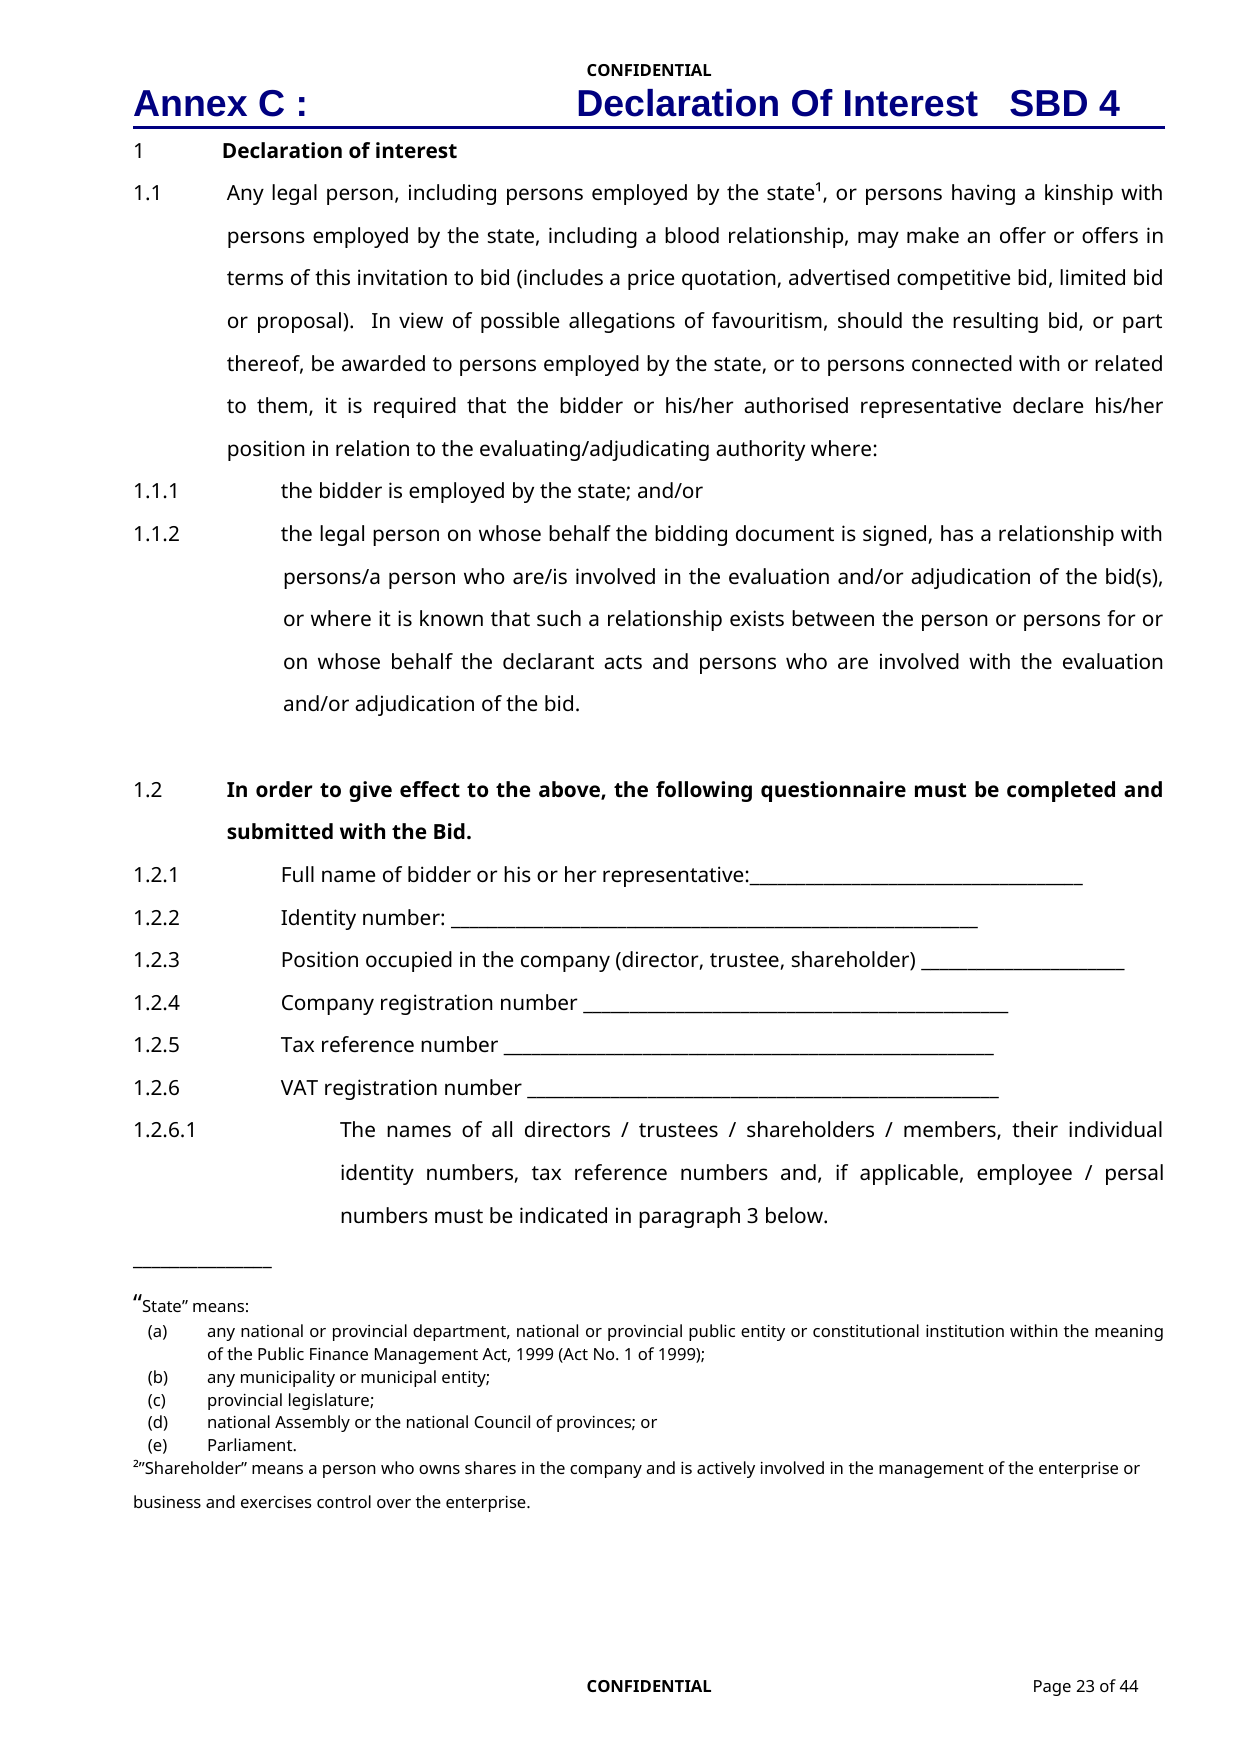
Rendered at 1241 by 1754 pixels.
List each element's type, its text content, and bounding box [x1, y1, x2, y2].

list any municipality or municipal entity; [148, 1366, 1165, 1388]
list any national or provincial department, national or provincial public entity or constitutional institution within the meaning of the Public Finance Management Act, 1999 (Act No. 1 of 1999); [148, 1320, 1165, 1366]
list Full name of bidder or his or her representative:____________________________________ [133, 860, 1165, 888]
text “State” means: [133, 1286, 1165, 1320]
list The names of all directors / trustees / shareholders / members, their individual identity numbers, tax reference numbers and, if applicable, employee / persal numbers must be indicated in paragraph 3 below. [133, 1116, 1165, 1229]
list _______________ [133, 1243, 1165, 1272]
text 1.1.2 the legal person on whose behalf the bidding document is signed, has a relationship with persons/a person who are/is involved in the evaluation and/or adjudication of the bid(s), or where it is known that such a relationship exists between the person or persons for or on whose behalf the declarant acts and persons who are involved with the evaluation and/or adjudication of the bid. [133, 519, 1165, 718]
text ²”Shareholder” means a person who owns shares in the company and is actively involved in the management of the enterprise or business and exercises control over the enterprise. [133, 1456, 1165, 1513]
text 1.2.3 Position occupied in the company (director, trustee, shareholder) ______________________ [133, 945, 1165, 974]
list Parliament. [148, 1434, 1165, 1456]
text 1.1 Any legal person, including persons employed by the state¹, or persons having a kinship with persons employed by the state, including a blood relationship, may make an offer or offers in terms of this invitation to bid (includes a price quotation, advertised competitive bid, limited bid or proposal). In view of possible allegations of favouritism, should the resulting bid, or part thereof, be awarded to persons employed by the state, or to persons connected with or related to them, it is required that the bidder or his/her authorised representative declare his/her position in relation to the evaluating/adjudicating authority where: [133, 178, 1165, 462]
list VAT registration number ___________________________________________________ [133, 1073, 1165, 1101]
text 1.1.1 the bidder is employed by the state; and/or [133, 477, 1165, 505]
list provincial legislature; [148, 1388, 1165, 1411]
text 1.2.2 Identity number: _________________________________________________________ [133, 903, 1165, 931]
list Company registration number ______________________________________________ [133, 988, 1165, 1016]
list national Assembly or the national Council of provinces; or [148, 1411, 1165, 1434]
list Tax reference number _____________________________________________________ [133, 1030, 1165, 1059]
text Declaration Of Interest SBD 4 [133, 81, 1165, 126]
text 1.2 In order to give effect to the above, the following questionnaire must be completed and submitted with the Bid. [133, 775, 1165, 846]
text 1 Declaration of interest [133, 136, 1165, 164]
